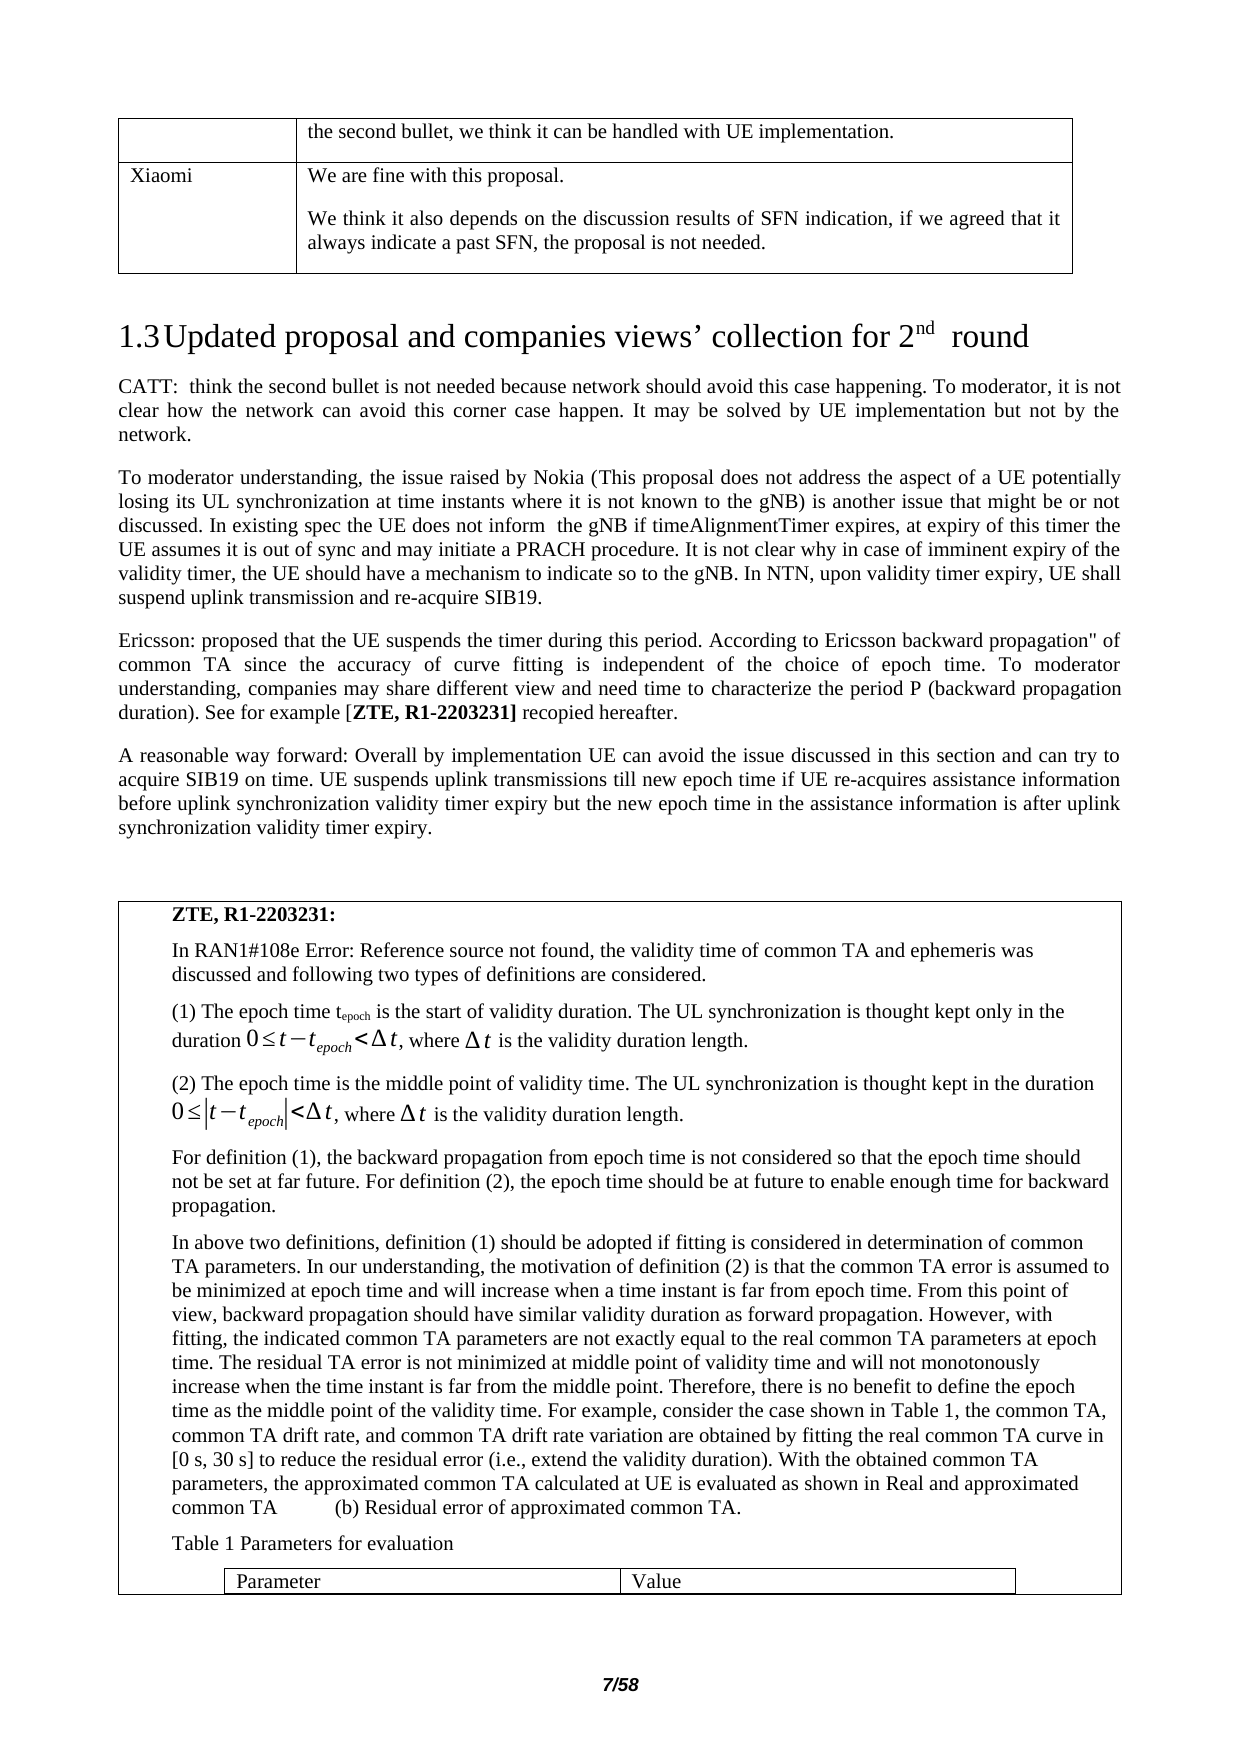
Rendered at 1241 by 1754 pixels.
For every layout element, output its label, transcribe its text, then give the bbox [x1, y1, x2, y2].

text A reasonable way forward: Overall by implementation UE can avoid the issue discussed in this section and can try to acquire SIB19 on time. UE suspends uplink transmissions till new epoch time if UE re-acquires assistance information before uplink synchronization validity timer expiry but the new epoch time in the assistance information is after uplink synchronization validity timer expiry. [118, 743, 1122, 839]
text Ericsson: proposed that the UE suspends the timer during this period. According to Ericsson backward propagation" of common TA since the accuracy of curve fitting is independent of the choice of epoch time. To moderator understanding, companies may share different view and need time to characterize the period P (backward propagation duration). See for example [ZTE, R1-2203231] recopied hereafter. [118, 628, 1122, 724]
table_cell LG [119, 119, 296, 162]
text To moderator understanding, the issue raised by Nokia (This proposal does not address the aspect of a UE potentially losing its UL synchronization at time instants where it is not known to the gNB) is another issue that might be or not discussed. In existing spec the UE does not inform the gNB if timeAlignmentTimer expires, at expiry of this timer the UE assumes it is out of sync and may initiate a PRACH procedure. It is not clear why in case of imminent expiry of the validity timer, the UE should have a mechanism to indicate so to the gNB. In NTN, upon validity timer expiry, UE shall suspend uplink transmission and re-acquire SIB19. [118, 464, 1122, 609]
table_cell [297, 119, 1072, 162]
text CATT: think the second bullet is not needed because network should avoid this case happening. To moderator, it is not clear how the network can avoid this corner case happen. It may be solved by UE implementation but not by the network. [118, 374, 1122, 446]
table_cell We are fine with this proposal. We think it also depends on the discussion results of SFN indication, if we agreed that it always indicate a past SFN, the proposal is not needed. [297, 163, 1072, 273]
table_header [119, 902, 1121, 1594]
subtitle Updated proposal and companies views’ collection for 2nd round [118, 317, 1122, 355]
table_cell Xiaomi [119, 163, 296, 273]
